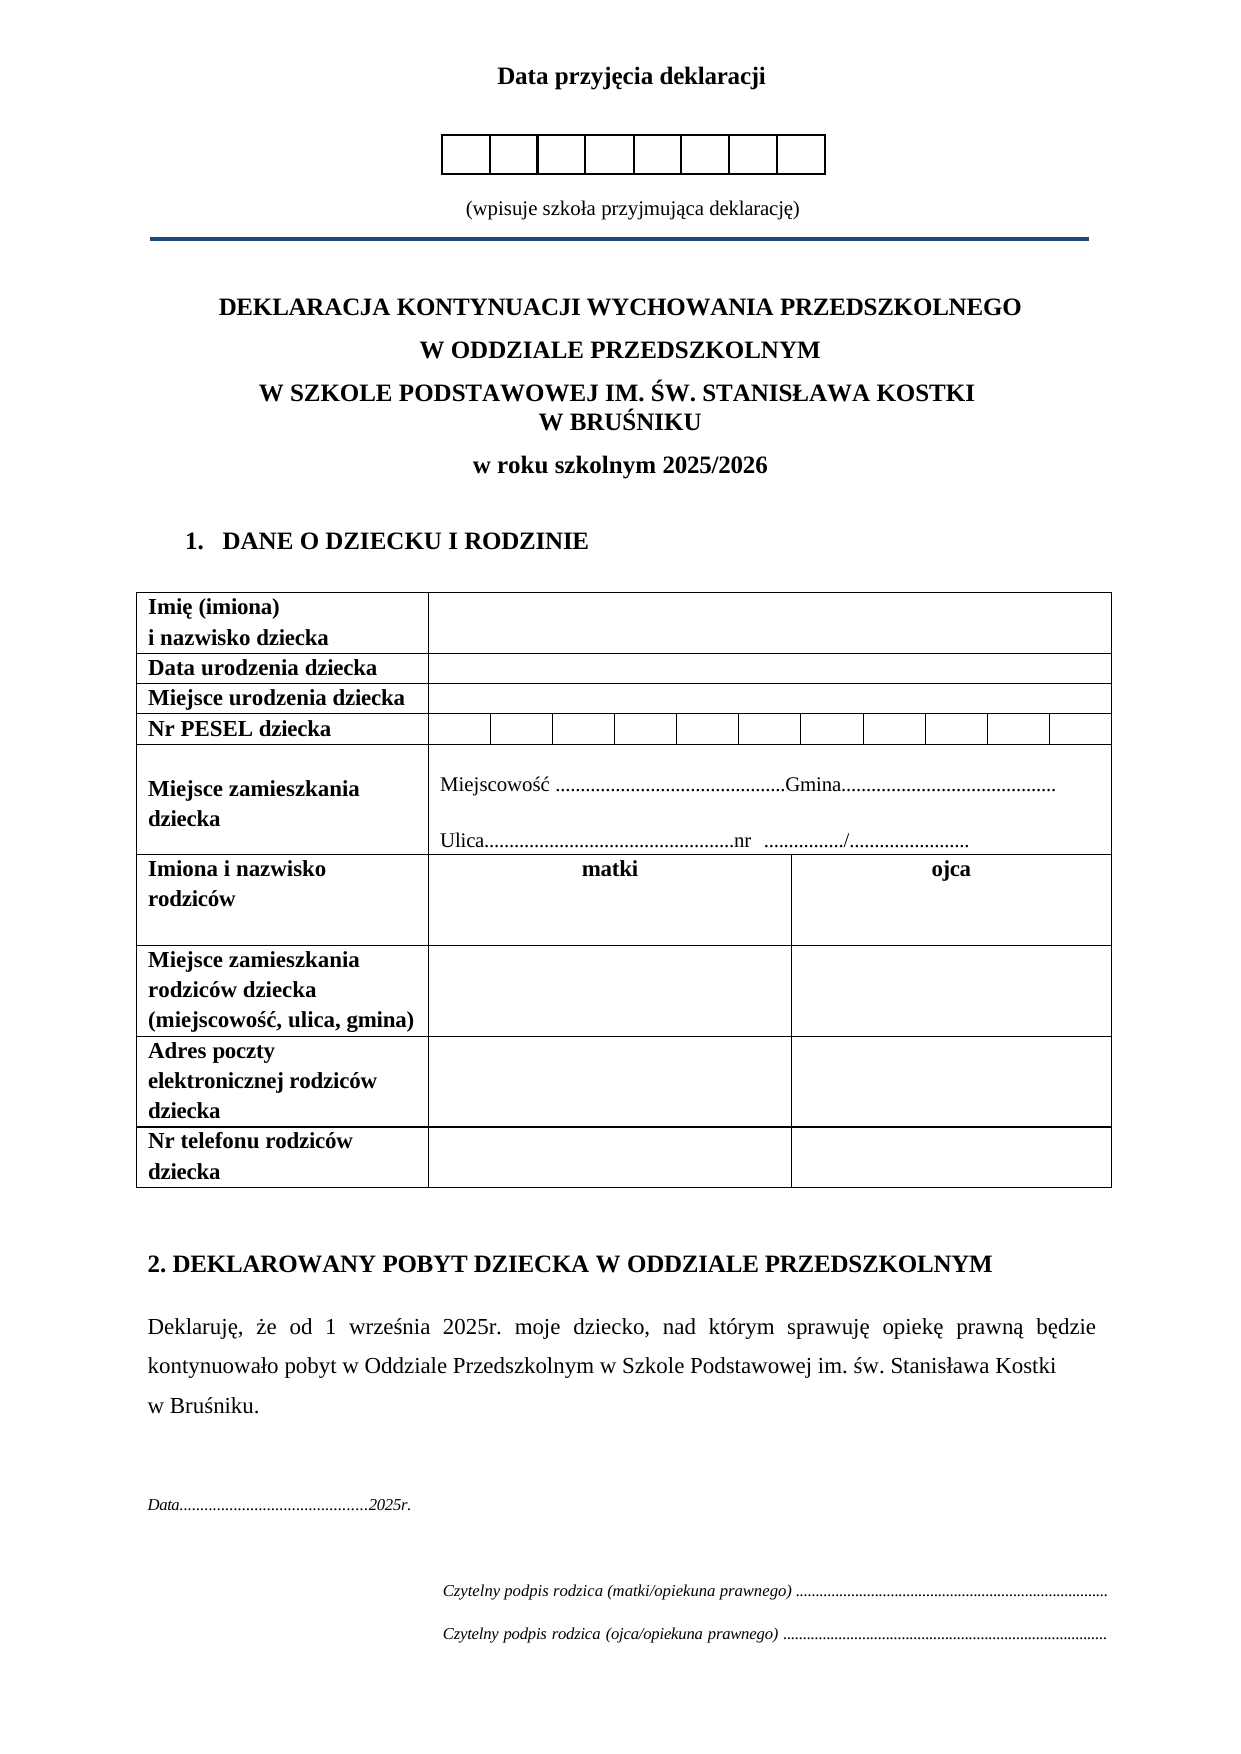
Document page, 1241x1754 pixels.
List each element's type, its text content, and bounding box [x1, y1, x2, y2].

table_cell [429, 684, 1111, 713]
table_cell [615, 714, 676, 744]
text Czytelny podpis rodzica (ojca/opiekuna prawnego) .................................................................................. [443, 1624, 1153, 1643]
table_header [586, 136, 633, 173]
table_header Imię (imiona) i nazwisko dziecka [137, 593, 428, 653]
table_cell [429, 1128, 791, 1187]
table_cell Miejsce zamieszkania rodziców dziecka (miejscowość, ulica, gmina) [137, 946, 428, 1036]
table_header [778, 136, 824, 173]
table_cell [926, 714, 987, 744]
table_cell [1050, 714, 1111, 744]
list DEKLAROWANY POBYT DZIECKA W ODDZIALE PRZEDSZKOLNYM [147, 1249, 1153, 1278]
table_cell ojca [792, 855, 1111, 945]
text w roku szkolnym 2025/2026 [125, 450, 1115, 478]
table_header [730, 136, 776, 173]
table_header [443, 136, 489, 173]
text Czytelny podpis rodzica (matki/opiekuna prawnego) ............................................................................... [443, 1581, 1153, 1600]
table_cell [864, 714, 925, 744]
table_cell Adres poczty elektronicznej rodziców dziecka [137, 1037, 428, 1126]
table_cell matki [429, 855, 791, 945]
table_cell Data urodzenia dziecka [137, 654, 428, 683]
text W SZKOLE PODSTAWOWEJ IM. ŚW. STANISŁAWA KOSTKI W BRUŚNIKU [209, 378, 1031, 435]
table_cell Miejscowość ..............................................Gmina........................................... Ulica..................................................nr ................/........................ [429, 745, 1111, 854]
text (wpisuje szkoła przyjmująca deklarację) [125, 195, 1140, 219]
table_cell [429, 1037, 791, 1126]
table_cell [491, 714, 552, 744]
table_cell [792, 1037, 1111, 1126]
table_cell Miejsce urodzenia dziecka [137, 684, 428, 713]
table_header [491, 136, 536, 173]
table_cell Nr telefonu rodziców dziecka [137, 1128, 428, 1187]
subtitle DANE O DZIECKU I RODZINIE [185, 526, 1153, 555]
table_cell Nr PESEL dziecka [137, 714, 428, 744]
table_cell [988, 714, 1049, 744]
table_header [635, 136, 680, 173]
table_cell [429, 714, 490, 744]
subtitle DEKLARACJA KONTYNUACJI WYCHOWANIA PRZEDSZKOLNEGO W ODDZIALE PRZEDSZKOLNYM [209, 292, 1031, 363]
table_cell Imiona i nazwisko rodziców [137, 855, 428, 945]
table_cell [801, 714, 863, 744]
table_cell [429, 654, 1111, 683]
table_cell Miejsce zamieszkania dziecka [137, 745, 428, 854]
table_cell [553, 714, 614, 744]
text Data 2025r. [147, 1495, 1153, 1514]
table_cell [677, 714, 738, 744]
subtitle Deklaruję, że od 1 września 2025r. moje dziecko, nad którym sprawuję opiekę prawną będzie kontynuowało pobyt w Oddziale Przedszkolnym w Szkole Podstawowej im. św. Stanisława Kostki w Bruśniku. [147, 1313, 1153, 1418]
table_header [429, 593, 1111, 653]
table_cell [739, 714, 800, 744]
table_cell [792, 946, 1111, 1036]
table_header [682, 136, 728, 173]
table_header [539, 136, 584, 173]
table_cell [792, 1128, 1111, 1187]
table_cell [429, 946, 791, 1036]
subtitle Data przyjęcia deklaracji [125, 61, 1138, 89]
